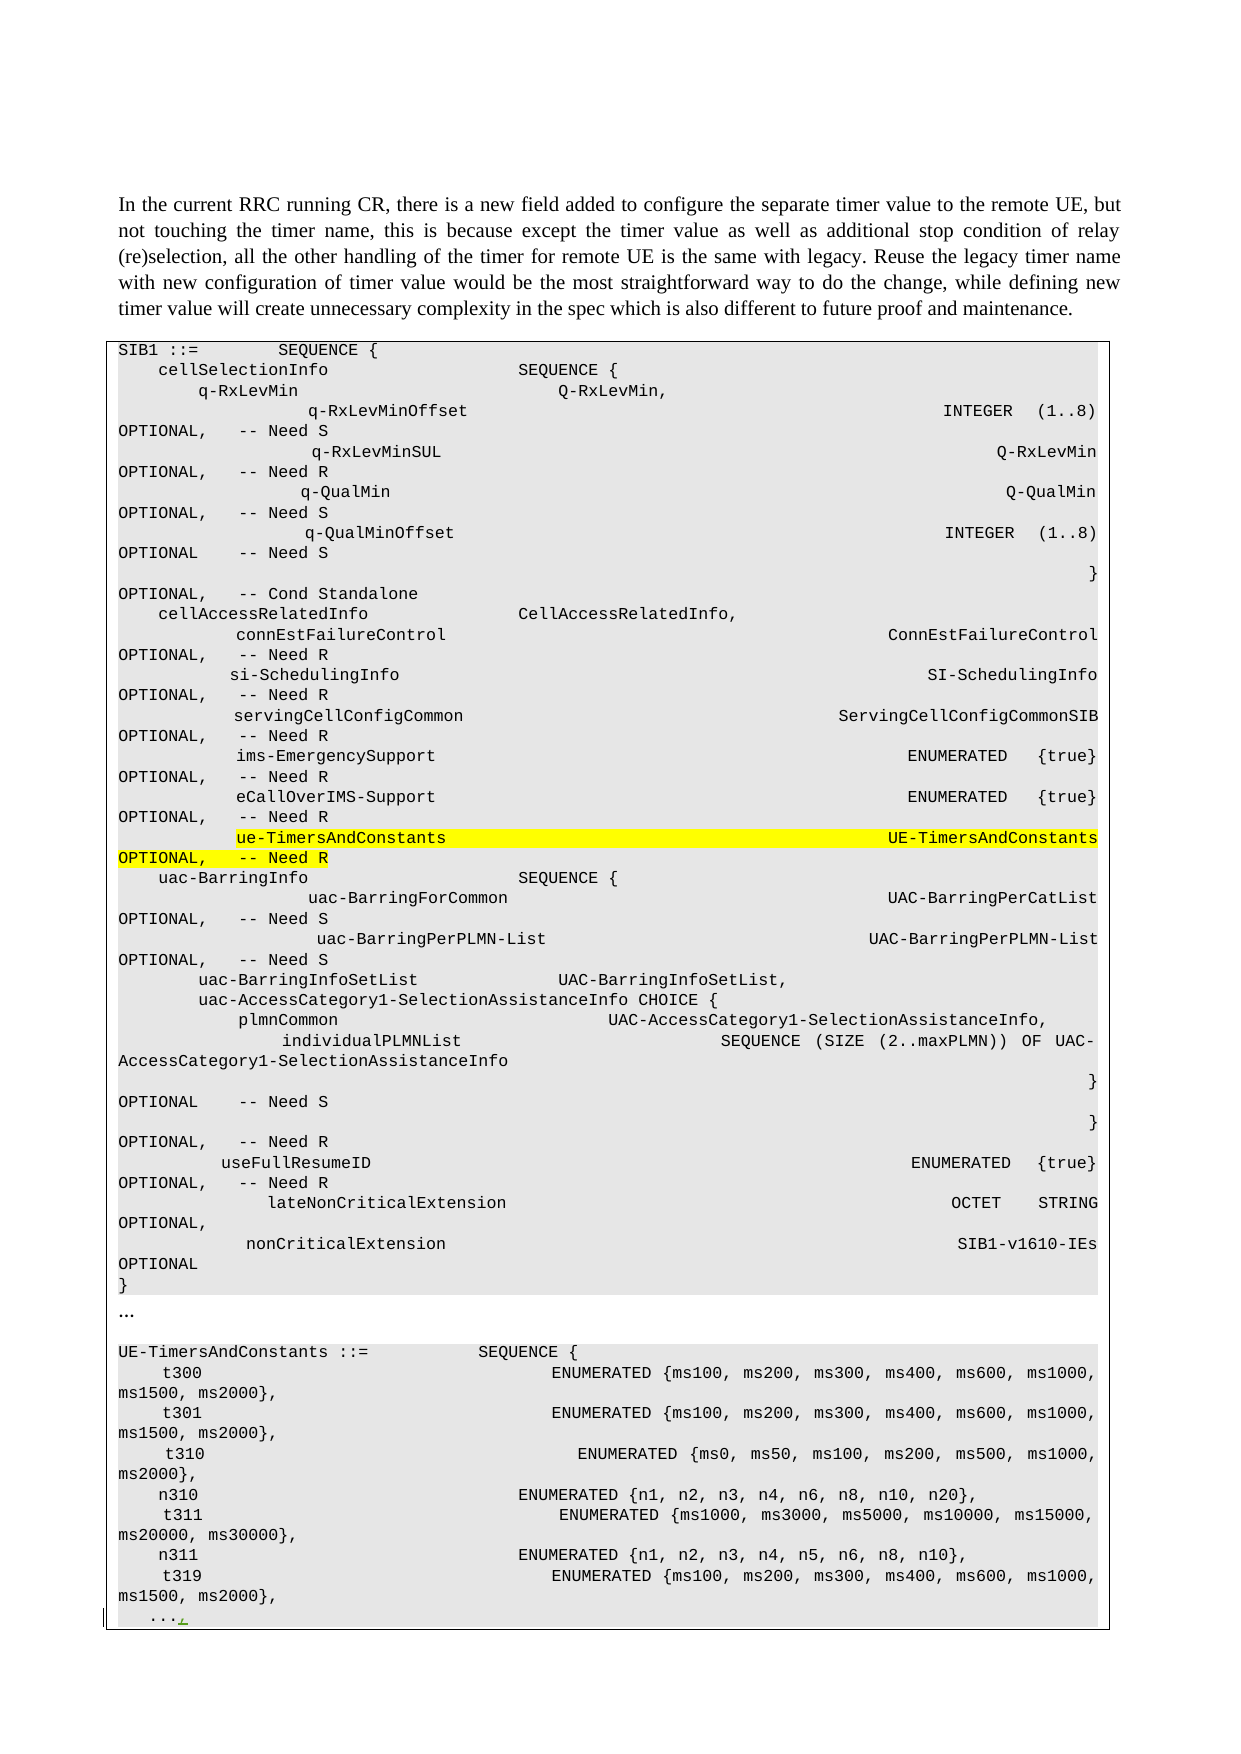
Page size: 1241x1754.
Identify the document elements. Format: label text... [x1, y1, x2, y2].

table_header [107, 342, 1109, 1629]
text In the current RRC running CR, there is a new field added to configure the separate timer value to the remote UE, but not touching the timer name, this is because except the timer value as well as additional stop condition of relay (re)selection, all the other handling of the timer for remote UE is the same with legacy. Reuse the legacy timer name with new configuration of timer value would be the most straightforward way to do the change, while defining new timer value will create unnecessary complexity in the spec which is also different to future proof and maintenance. [118, 192, 1122, 320]
